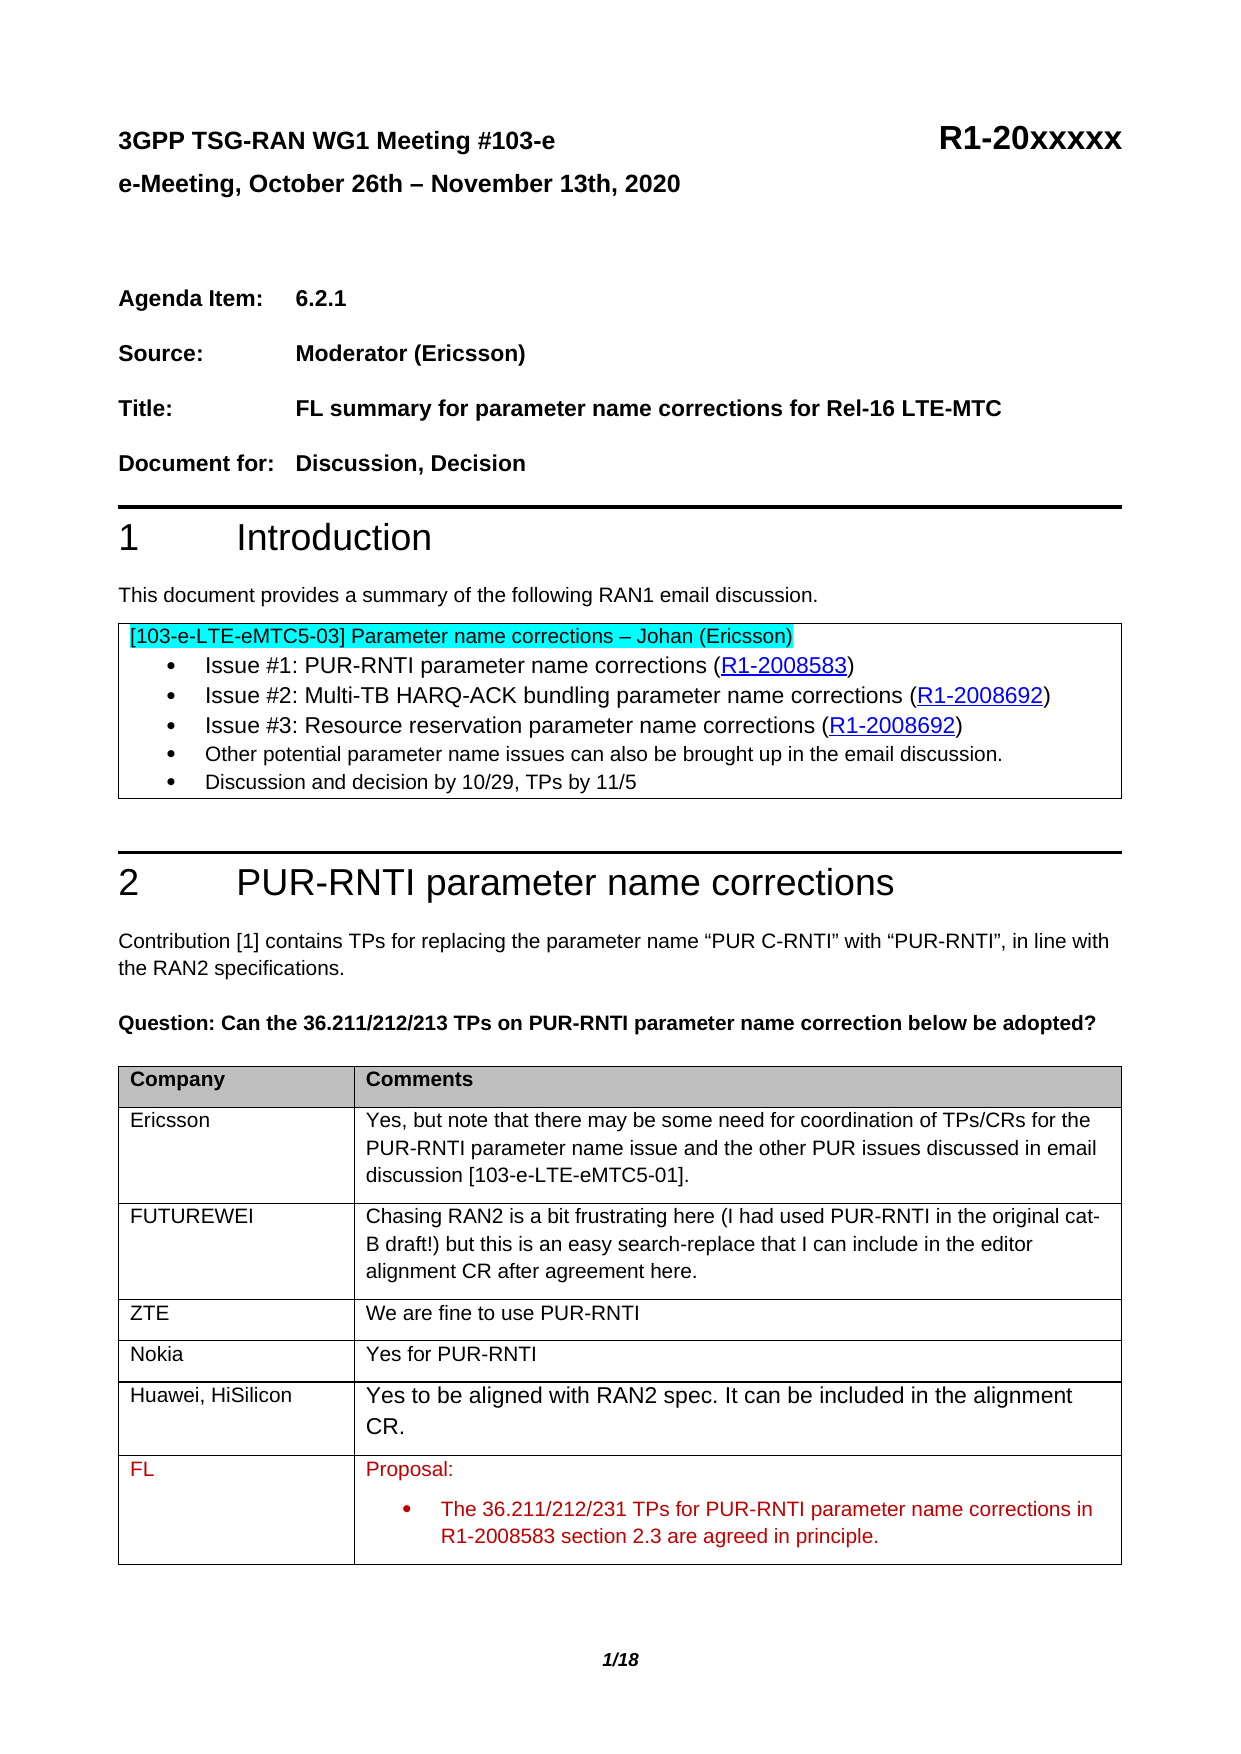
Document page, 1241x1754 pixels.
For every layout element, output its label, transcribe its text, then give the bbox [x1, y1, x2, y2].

text This document provides a summary of the following RAN1 email discussion. [118, 583, 1122, 607]
table_cell Yes, but note that there may be some need for coordination of TPs/CRs for the PUR-RNTI parameter name issue and the other PUR issues discussed in email discussion [103-e-LTE-eMTC5-01]. [355, 1108, 1121, 1203]
table_cell FUTUREWEI [119, 1204, 354, 1299]
subtitle 1 Introduction [118, 509, 1122, 558]
table_cell Nokia [119, 1341, 354, 1381]
table_cell Huawei, HiSilicon [119, 1383, 354, 1455]
text 3GPP TSG-RAN WG1 Meeting #103-e R1-20xxxxx [118, 118, 1122, 157]
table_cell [355, 1456, 1121, 1564]
text e-Meeting, October 26th – November 13th, 2020 [118, 168, 1122, 197]
subtitle 2 PUR-RNTI parameter name corrections [118, 854, 1122, 903]
table_cell We are fine to use PUR-RNTI [355, 1300, 1121, 1340]
table_cell Ericsson [119, 1108, 354, 1203]
text Title: FL summary for parameter name corrections for Rel-16 LTE-MTC [118, 395, 1122, 421]
text Question: Can the 36.211/212/213 TPs on PUR-RNTI parameter name correction below be adopted? [118, 1011, 1122, 1035]
table_header Comments [355, 1067, 1121, 1107]
text Document for: Discussion, Decision [118, 450, 1122, 477]
table_cell Chasing RAN2 is a bit frustrating here (I had used PUR-RNTI in the original cat-B draft!) but this is an easy search-replace that I can include in the editor alignment CR after agreement here. [355, 1204, 1121, 1299]
text Agenda Item: 6.2.1 [118, 284, 1122, 311]
table_cell FL [119, 1456, 354, 1564]
table_header [103-e-LTE-eMTC5-03] Parameter name corrections – Johan (Ericsson) Issue #1: PUR-RNTI parameter name corrections (R1-2008583) Issue #2: Multi-TB HARQ-ACK bundling parameter name corrections (R1-2008692) Issue #3: Resource reservation parameter name corrections (R1-2008692) Other potential parameter name issues can also be brought up in the email discussion. Discussion and decision by 10/29, TPs by 11/5 [119, 624, 1121, 797]
table_header Company [119, 1067, 354, 1107]
table_cell ZTE [119, 1300, 354, 1340]
table_cell Yes to be aligned with RAN2 spec. It can be included in the alignment CR. [355, 1383, 1121, 1455]
table_cell Yes for PUR-RNTI [355, 1341, 1121, 1381]
text Contribution [1] contains TPs for replacing the parameter name “PUR C-RNTI” with “PUR-RNTI”, in line with the RAN2 specifications. [118, 929, 1122, 980]
text Source: Moderator (Ericsson) [118, 340, 1122, 366]
